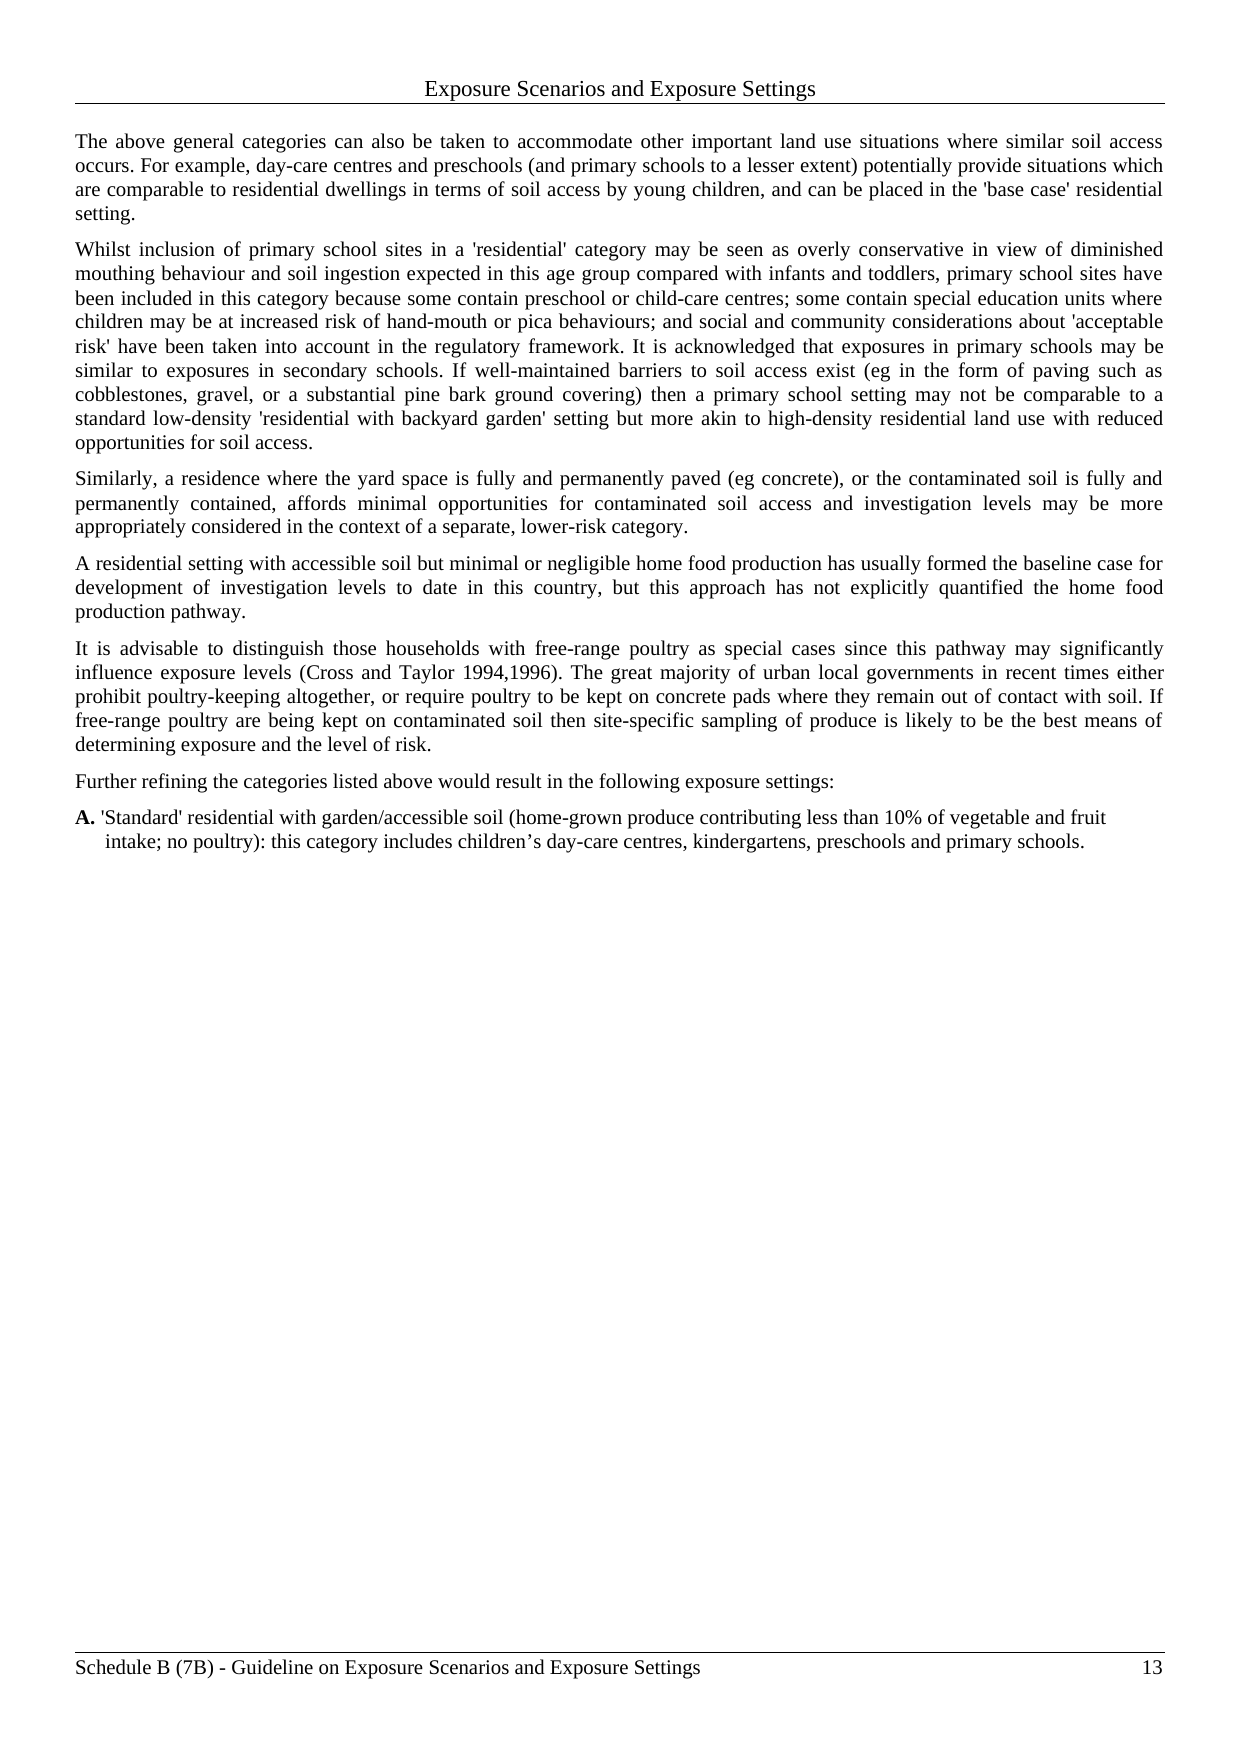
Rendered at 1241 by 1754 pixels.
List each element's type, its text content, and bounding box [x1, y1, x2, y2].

text Similarly, a residence where the yard space is fully and permanently paved (eg concrete), or the contaminated soil is fully and permanently contained, affords minimal opportunities for contaminated soil access and investigation levels may be more appropriately considered in the context of a separate, lower-risk category. [75, 466, 1165, 538]
text A residential setting with accessible soil but minimal or negligible home food production has usually formed the baseline case for development of investigation levels to date in this country, but this approach has not explicitly quantified the home food production pathway. [75, 551, 1165, 623]
text The above general categories can also be taken to accommodate other important land use situations where similar soil access occurs. For example, day-care centres and preschools (and primary schools to a lesser extent) potentially provide situations which are comparable to residential dwellings in terms of soil access by young children, and can be placed in the 'base case' residential setting. [75, 128, 1165, 225]
text Whilst inclusion of primary school sites in a 'residential' category may be seen as overly conservative in view of diminished mouthing behaviour and soil ingestion expected in this age group compared with infants and toddlers, primary school sites have been included in this category because some contain preschool or child-care centres; some contain special education units where children may be at increased risk of hand-mouth or pica behaviours; and social and community considerations about 'acceptable risk' have been taken into account in the regulatory framework. It is acknowledged that exposures in primary schools may be similar to exposures in secondary schools. If well-maintained barriers to soil access exist (eg in the form of paving such as cobblestones, gravel, or a substantial pine bark ground covering) then a primary school setting may not be comparable to a standard low-density 'residential with backyard garden' setting but more akin to high-density residential land use with reduced opportunities for soil access. [75, 237, 1165, 454]
text A. 'Standard' residential with garden/accessible soil (home-grown produce contributing less than 10% of vegetable and fruit intake; no poultry): this category includes children’s day-care centres, kindergartens, preschools and primary schools. [75, 805, 1165, 853]
text Further refining the categories listed above would result in the following exposure settings: [75, 768, 1165, 793]
text It is advisable to distinguish those households with free-range poultry as special cases since this pathway may significantly influence exposure levels (Cross and Taylor 1994,1996). The great majority of urban local governments in recent times either prohibit poultry-keeping altogether, or require poultry to be kept on concrete pads where they remain out of contact with soil. If free-range poultry are being kept on contaminated soil then site-specific sampling of produce is likely to be the best means of determining exposure and the level of risk. [75, 636, 1165, 756]
